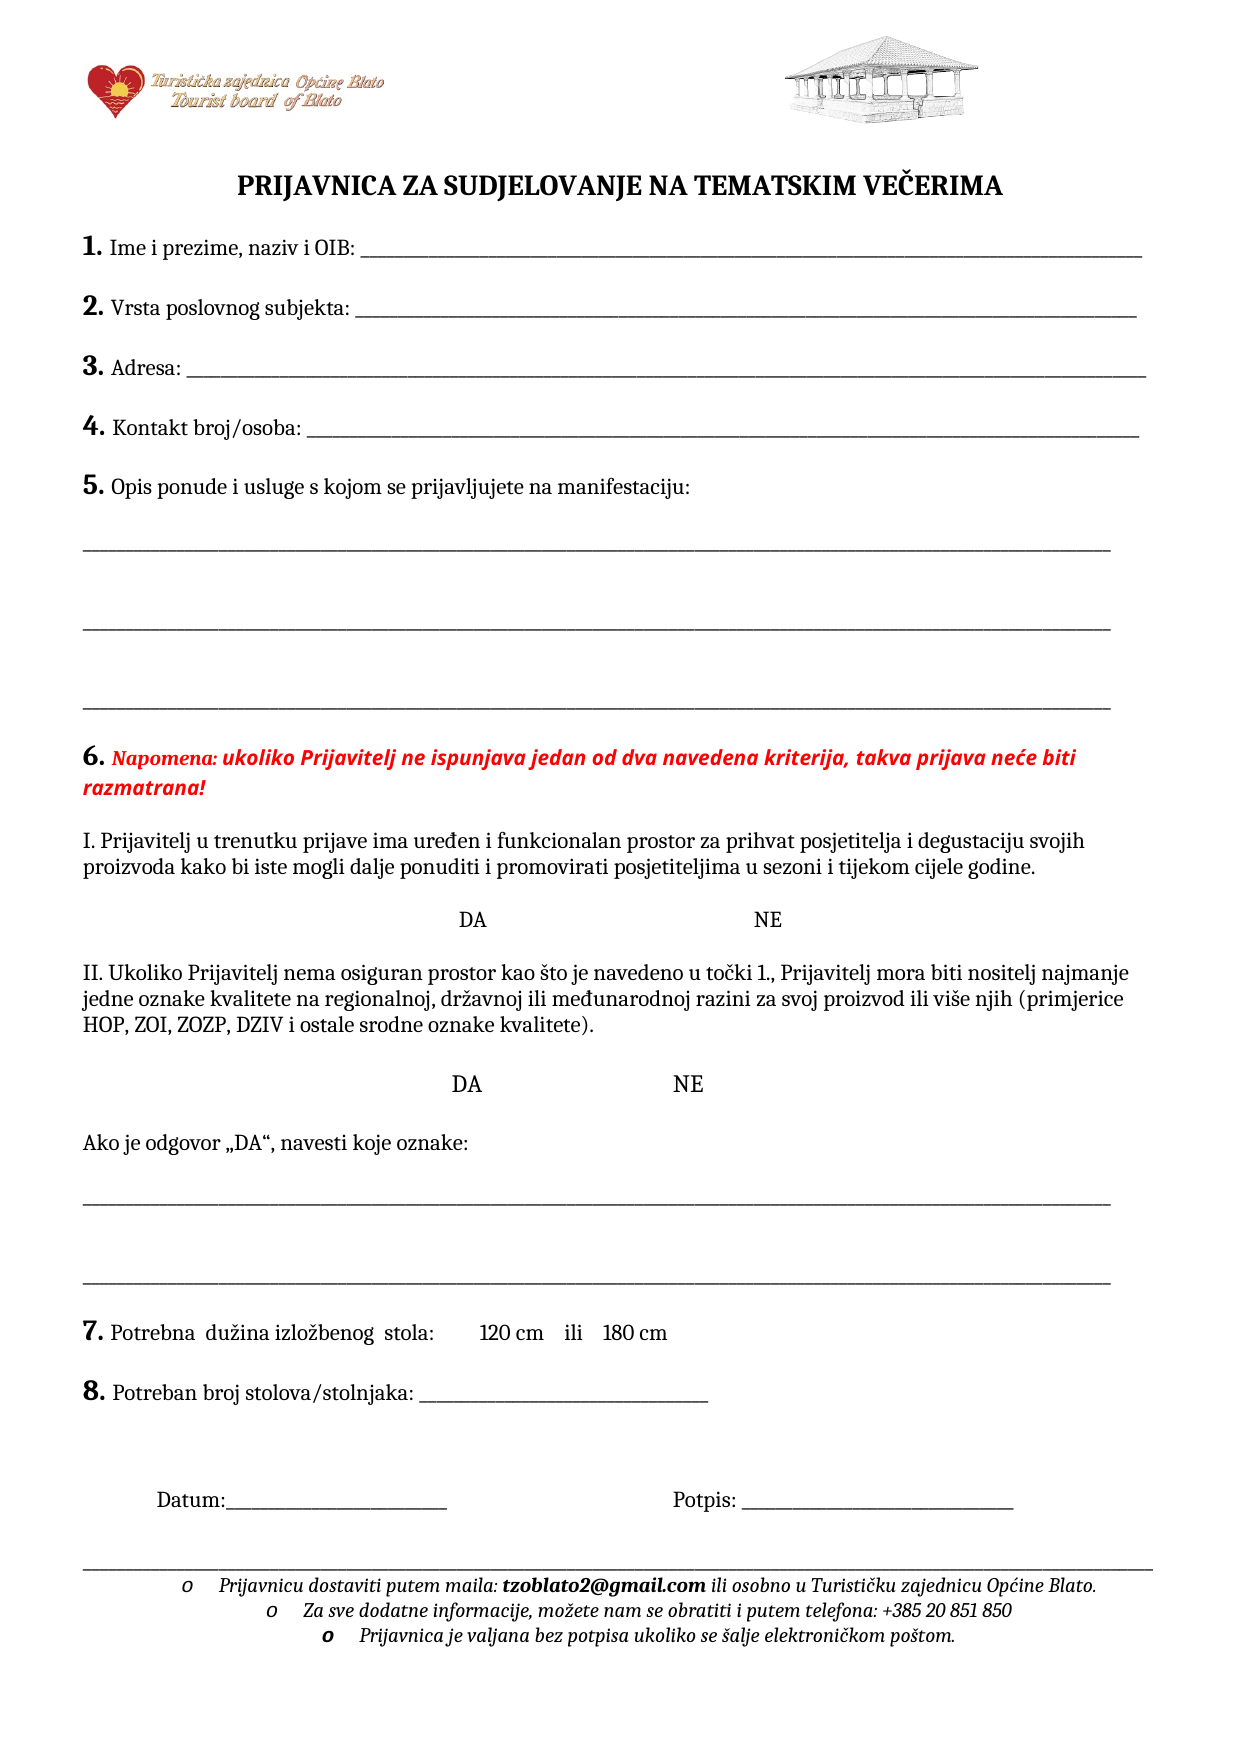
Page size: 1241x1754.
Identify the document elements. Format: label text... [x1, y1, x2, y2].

picture [784, 35, 979, 124]
text 3. Adresa: _________________________________________________________________________________________________________________ [83, 349, 1157, 382]
text _________________________________________________________________________________________________________________________ [83, 1261, 1157, 1288]
text 7. Potrebna dužina izložbenog stola: 120 cm ili 180 cm [83, 1314, 1157, 1348]
text _________________________________________________________________________________________________________________________ [83, 1182, 1157, 1209]
text 8. Potreban broj stolova/stolnjaka: __________________________________ [83, 1374, 1157, 1408]
text 4. Kontakt broj/osoba: __________________________________________________________________________________________________ [83, 409, 1157, 442]
picture [82, 61, 386, 124]
text Datum:__________________________ Potpis: ________________________________ [83, 1487, 1157, 1513]
text II. Ukoliko Prijavitelj nema osiguran prostor kao što je navedeno u točki 1., Prijavitelj mora biti nositelj najmanje jedne oznake kvalitete na regionalnoj, državnoj ili međunarodnoj razini za svoj proizvod ili više njih (primjerice HOP, ZOI, ZOZP, DZIV i ostale srodne oznake kvalitete). [83, 959, 1157, 1038]
text I. Prijavitelj u trenutku prijave ima uređen i funkcionalan prostor za prihvat posjetitelja i degustaciju svojih proizvoda kako bi iste mogli dalje ponuditi i promovirati posjetiteljima u sezoni i tijekom cijele godine. [83, 828, 1157, 880]
text Ako je odgovor „DA“, navesti koje oznake: [83, 1130, 1157, 1156]
text 6. Napomena: ukoliko Prijavitelj ne ispunjava jedan od dva navedena kriterija, takva prijava neće biti razmatrana! [83, 739, 1157, 801]
text DA NE [378, 1070, 1157, 1098]
text 1. Ime i prezime, naziv i OIB: ____________________________________________________________________________________________ [83, 229, 1157, 262]
text _________________________________________________________________________________________________________________________ [83, 607, 1157, 634]
text 2. Vrsta poslovnog subjekta: ____________________________________________________________________________________________ [83, 289, 1157, 322]
text PRIJAVNICA ZA SUDJELOVANJE NA TEMATSKIM VEČERIMA [83, 169, 1157, 203]
text _________________________________________________________________________________________________________________________ [83, 528, 1157, 555]
text DA NE [83, 907, 1157, 933]
text _________________________________________________________________________________________________________________________ [83, 687, 1157, 713]
text 5. Opis ponude i usluge s kojom se prijavljujete na manifestaciju: [83, 468, 1157, 502]
